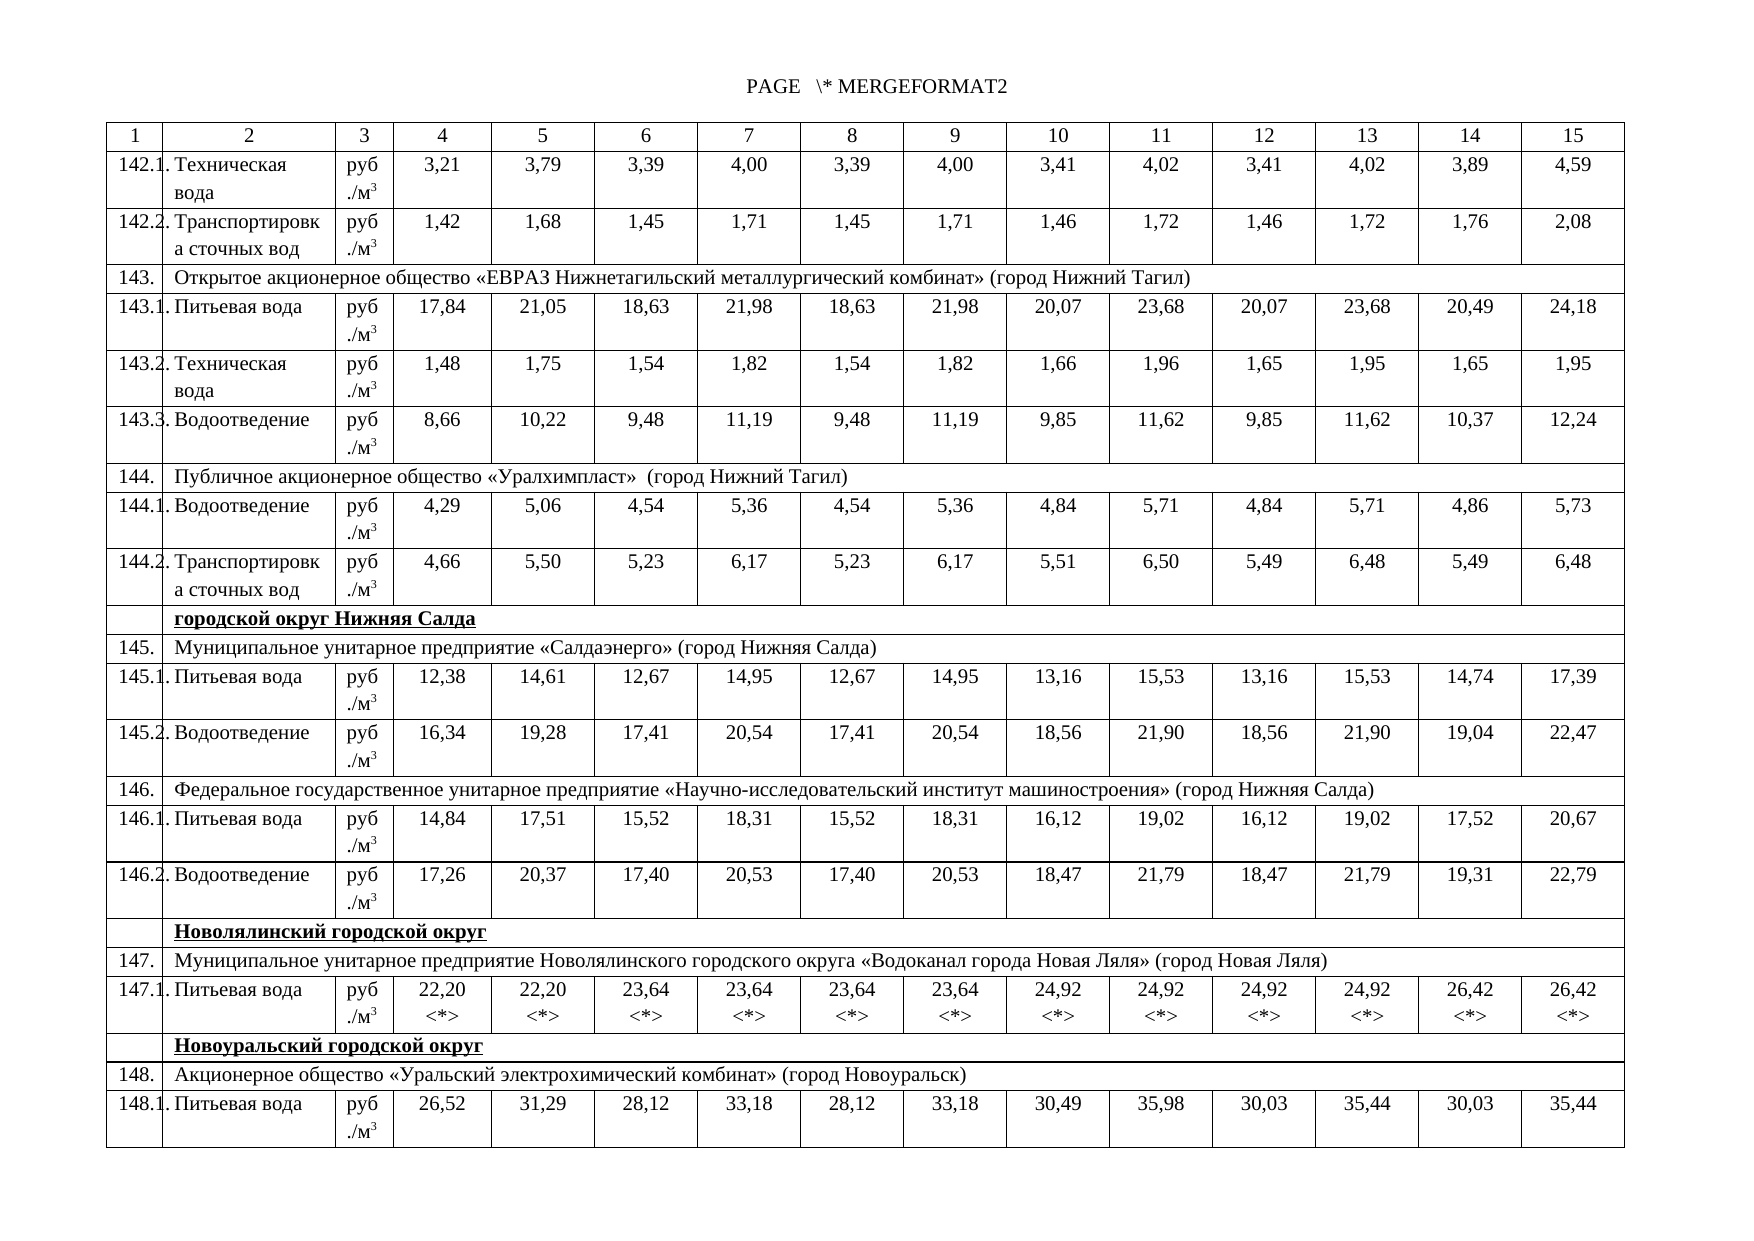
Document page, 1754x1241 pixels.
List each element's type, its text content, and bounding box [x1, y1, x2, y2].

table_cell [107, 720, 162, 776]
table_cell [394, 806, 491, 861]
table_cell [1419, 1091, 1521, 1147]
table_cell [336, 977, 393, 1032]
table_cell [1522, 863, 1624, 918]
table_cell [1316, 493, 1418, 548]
table_header 15 [1522, 123, 1624, 151]
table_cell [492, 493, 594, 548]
table_header 2 [163, 123, 335, 151]
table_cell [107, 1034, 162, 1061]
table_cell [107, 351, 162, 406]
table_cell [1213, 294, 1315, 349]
table_header 10 [1007, 123, 1109, 151]
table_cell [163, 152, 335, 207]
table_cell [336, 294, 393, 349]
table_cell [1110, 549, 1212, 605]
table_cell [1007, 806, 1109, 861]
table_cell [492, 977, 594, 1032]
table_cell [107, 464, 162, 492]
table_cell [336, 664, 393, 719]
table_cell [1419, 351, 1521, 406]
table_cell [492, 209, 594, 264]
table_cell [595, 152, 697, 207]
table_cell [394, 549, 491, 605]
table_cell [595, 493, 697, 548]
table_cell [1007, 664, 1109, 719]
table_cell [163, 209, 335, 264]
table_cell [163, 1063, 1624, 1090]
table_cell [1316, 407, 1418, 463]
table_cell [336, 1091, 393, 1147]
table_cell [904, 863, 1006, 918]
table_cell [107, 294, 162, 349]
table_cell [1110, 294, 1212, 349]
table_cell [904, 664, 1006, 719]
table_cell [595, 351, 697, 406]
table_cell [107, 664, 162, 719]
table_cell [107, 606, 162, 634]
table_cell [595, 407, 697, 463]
table_header 11 [1110, 123, 1212, 151]
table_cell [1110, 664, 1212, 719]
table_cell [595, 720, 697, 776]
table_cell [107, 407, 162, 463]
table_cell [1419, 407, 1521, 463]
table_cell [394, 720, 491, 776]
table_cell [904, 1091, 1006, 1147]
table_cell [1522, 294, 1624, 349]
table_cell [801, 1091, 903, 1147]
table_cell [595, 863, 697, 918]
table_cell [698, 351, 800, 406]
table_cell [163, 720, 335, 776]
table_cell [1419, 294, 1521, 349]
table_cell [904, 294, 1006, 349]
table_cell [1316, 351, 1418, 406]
table_header 5 [492, 123, 594, 151]
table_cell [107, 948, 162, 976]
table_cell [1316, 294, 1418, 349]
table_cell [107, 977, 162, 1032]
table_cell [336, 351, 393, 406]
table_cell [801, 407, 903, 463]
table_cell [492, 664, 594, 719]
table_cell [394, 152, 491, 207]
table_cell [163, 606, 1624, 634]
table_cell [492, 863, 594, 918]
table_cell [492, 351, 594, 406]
table_header 1 [107, 123, 162, 151]
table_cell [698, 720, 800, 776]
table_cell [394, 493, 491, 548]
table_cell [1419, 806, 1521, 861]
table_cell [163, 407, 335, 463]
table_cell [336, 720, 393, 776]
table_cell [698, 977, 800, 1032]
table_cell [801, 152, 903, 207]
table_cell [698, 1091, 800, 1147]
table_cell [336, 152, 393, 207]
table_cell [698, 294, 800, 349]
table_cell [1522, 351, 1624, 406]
table_header 7 [698, 123, 800, 151]
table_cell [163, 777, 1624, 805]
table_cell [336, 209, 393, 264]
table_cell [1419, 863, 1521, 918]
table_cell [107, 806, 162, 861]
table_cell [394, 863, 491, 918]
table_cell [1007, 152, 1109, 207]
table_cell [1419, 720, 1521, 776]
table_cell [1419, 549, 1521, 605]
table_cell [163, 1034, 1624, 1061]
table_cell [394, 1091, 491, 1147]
table_header 14 [1419, 123, 1521, 151]
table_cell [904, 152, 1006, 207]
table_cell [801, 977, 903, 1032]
table_header 9 [904, 123, 1006, 151]
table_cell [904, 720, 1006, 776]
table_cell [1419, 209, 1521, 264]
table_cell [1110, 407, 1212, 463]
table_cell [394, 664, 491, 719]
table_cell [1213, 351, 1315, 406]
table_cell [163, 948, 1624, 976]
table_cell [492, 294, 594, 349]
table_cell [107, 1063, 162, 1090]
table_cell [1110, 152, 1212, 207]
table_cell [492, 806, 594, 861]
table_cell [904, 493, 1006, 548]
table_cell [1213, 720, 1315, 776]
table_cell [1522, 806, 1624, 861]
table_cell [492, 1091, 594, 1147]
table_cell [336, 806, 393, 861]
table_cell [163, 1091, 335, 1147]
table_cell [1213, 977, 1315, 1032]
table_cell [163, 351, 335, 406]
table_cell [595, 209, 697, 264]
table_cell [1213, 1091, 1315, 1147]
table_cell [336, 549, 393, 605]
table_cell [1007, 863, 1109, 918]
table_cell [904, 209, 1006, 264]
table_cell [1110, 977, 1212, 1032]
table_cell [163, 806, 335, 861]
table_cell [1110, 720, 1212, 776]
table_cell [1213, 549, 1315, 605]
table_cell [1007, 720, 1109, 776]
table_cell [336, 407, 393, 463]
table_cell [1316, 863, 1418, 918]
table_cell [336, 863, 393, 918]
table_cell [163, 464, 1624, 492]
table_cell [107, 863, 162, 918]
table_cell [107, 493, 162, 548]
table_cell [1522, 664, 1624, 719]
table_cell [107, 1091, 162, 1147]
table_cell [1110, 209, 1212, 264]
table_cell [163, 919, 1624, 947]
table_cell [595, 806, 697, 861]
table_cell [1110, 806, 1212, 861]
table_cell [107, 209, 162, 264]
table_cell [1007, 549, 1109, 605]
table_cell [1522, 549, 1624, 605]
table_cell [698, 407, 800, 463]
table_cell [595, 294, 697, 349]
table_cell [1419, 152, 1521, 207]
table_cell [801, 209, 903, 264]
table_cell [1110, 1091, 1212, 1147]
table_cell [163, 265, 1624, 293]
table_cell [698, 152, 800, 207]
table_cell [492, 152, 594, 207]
table_header 6 [595, 123, 697, 151]
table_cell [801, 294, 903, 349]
table_header 8 [801, 123, 903, 151]
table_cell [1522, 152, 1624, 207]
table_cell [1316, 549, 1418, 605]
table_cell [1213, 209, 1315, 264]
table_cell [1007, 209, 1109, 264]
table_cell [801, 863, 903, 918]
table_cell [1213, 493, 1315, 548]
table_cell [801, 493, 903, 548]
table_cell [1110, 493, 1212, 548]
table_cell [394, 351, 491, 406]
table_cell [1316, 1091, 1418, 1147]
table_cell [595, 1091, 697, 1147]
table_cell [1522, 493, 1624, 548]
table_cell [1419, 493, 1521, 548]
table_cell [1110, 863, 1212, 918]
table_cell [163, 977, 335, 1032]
table_header 12 [1213, 123, 1315, 151]
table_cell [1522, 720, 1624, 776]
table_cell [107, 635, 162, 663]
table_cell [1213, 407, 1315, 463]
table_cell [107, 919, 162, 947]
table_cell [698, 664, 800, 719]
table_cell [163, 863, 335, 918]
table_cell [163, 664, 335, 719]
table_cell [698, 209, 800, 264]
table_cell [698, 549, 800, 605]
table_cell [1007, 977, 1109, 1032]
table_header 4 [394, 123, 491, 151]
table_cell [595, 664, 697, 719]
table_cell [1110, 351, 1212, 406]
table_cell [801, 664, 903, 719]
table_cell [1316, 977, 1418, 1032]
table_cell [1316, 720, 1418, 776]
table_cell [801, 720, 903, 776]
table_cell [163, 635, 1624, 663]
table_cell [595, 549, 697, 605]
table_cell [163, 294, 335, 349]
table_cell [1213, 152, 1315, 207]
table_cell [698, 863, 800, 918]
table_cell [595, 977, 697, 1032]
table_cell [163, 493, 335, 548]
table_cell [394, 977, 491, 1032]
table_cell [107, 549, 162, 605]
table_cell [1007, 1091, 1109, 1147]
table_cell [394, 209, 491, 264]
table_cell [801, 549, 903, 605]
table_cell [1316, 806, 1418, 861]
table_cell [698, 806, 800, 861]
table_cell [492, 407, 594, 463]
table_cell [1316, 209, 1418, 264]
table_header 3 [336, 123, 393, 151]
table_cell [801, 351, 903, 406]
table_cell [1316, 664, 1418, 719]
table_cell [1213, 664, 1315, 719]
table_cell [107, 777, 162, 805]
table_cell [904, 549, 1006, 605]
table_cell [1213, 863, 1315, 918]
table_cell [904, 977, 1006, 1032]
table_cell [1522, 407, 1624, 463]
table_header 13 [1316, 123, 1418, 151]
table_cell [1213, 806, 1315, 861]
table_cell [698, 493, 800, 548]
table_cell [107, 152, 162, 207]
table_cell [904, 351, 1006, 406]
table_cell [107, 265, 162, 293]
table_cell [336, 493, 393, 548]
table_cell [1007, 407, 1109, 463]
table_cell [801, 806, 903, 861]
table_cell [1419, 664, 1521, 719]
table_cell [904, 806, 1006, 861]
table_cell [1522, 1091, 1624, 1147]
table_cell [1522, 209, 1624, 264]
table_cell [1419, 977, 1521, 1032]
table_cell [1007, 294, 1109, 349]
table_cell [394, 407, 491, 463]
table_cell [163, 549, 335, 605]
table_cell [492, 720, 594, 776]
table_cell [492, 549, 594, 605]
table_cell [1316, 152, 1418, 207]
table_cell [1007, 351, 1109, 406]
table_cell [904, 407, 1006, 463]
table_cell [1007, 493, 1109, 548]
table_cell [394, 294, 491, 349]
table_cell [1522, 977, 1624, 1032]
